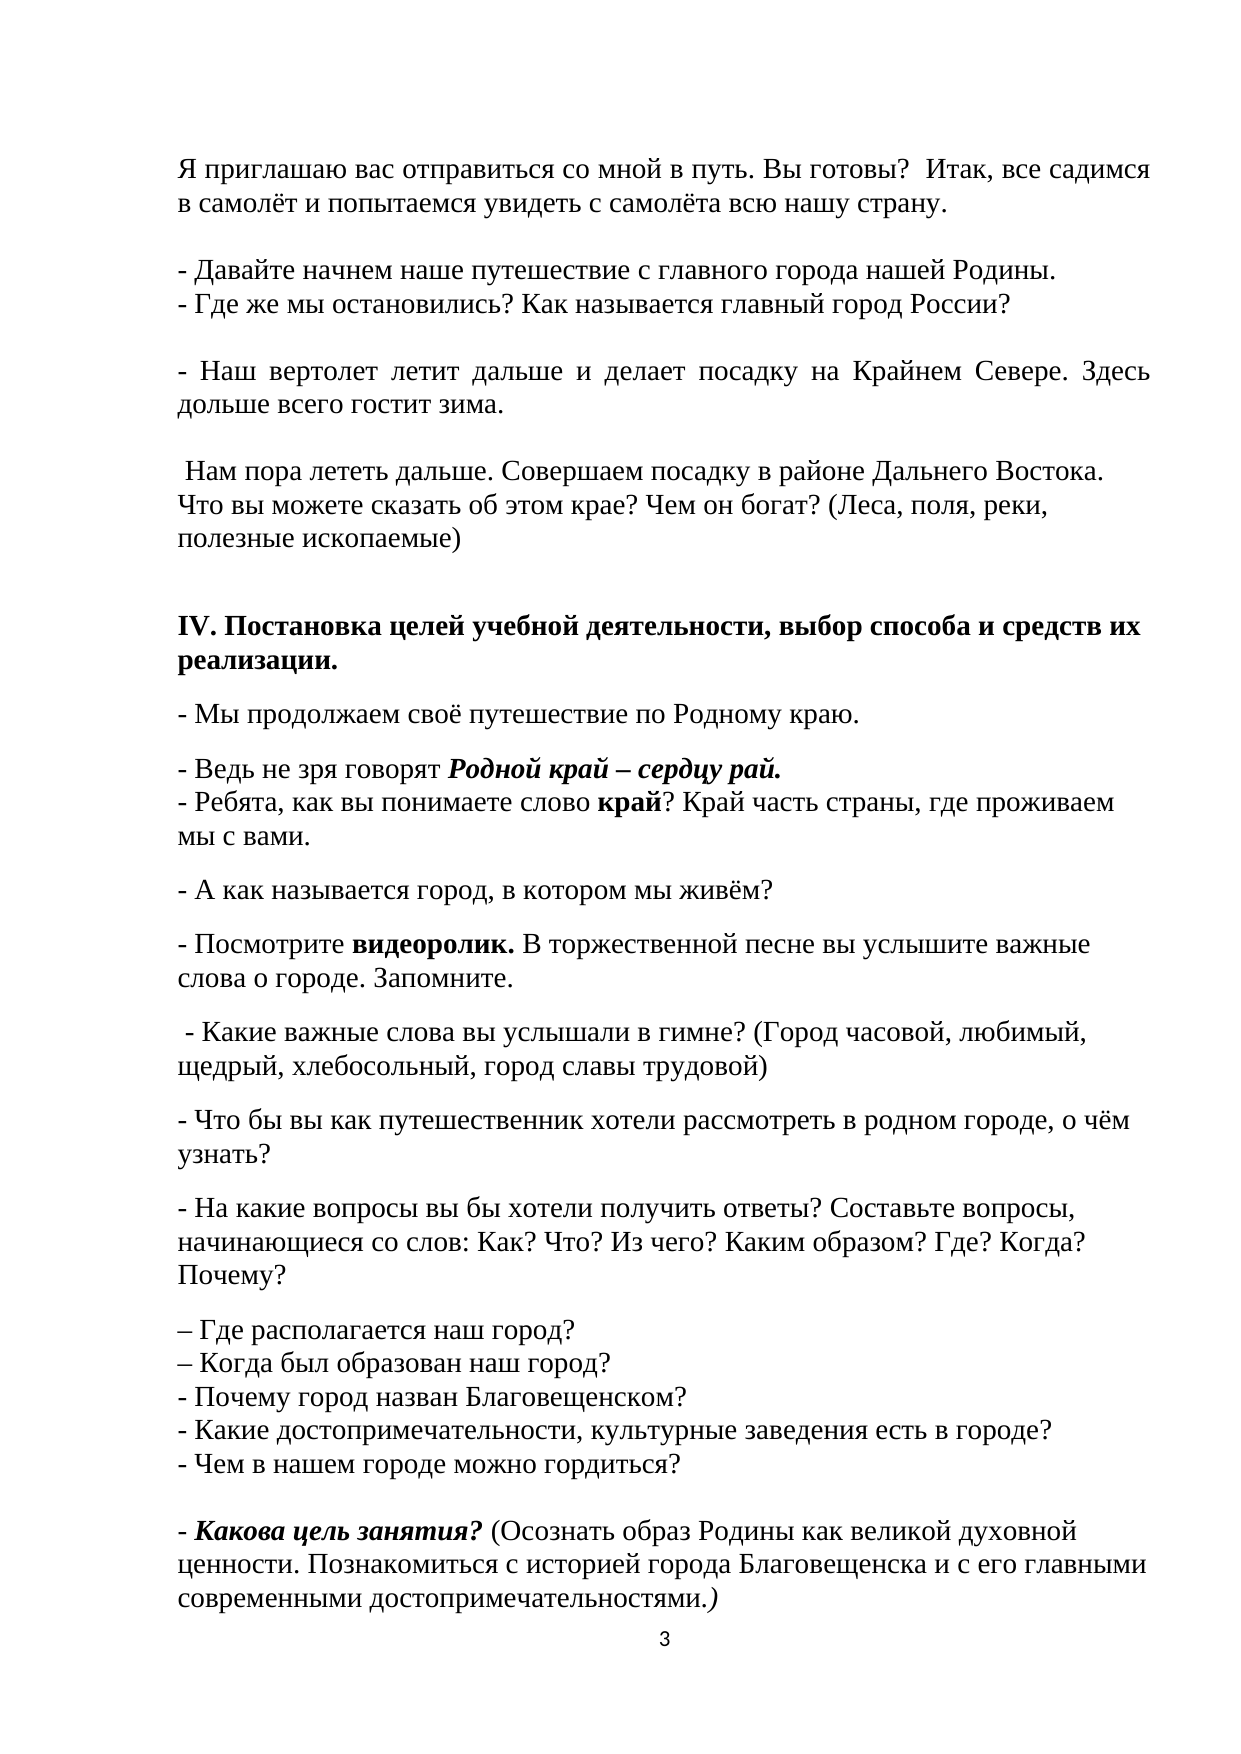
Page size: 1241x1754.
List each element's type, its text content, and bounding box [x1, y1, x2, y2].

text - Чем в нашем городе можно гордиться? [177, 1446, 1152, 1479]
text - Почему город назван Благовещенском? - Какие достопримечательности, культурные заведения есть в городе? [177, 1379, 1152, 1446]
text - Что бы вы как путешественник хотели рассмотреть в родном городе, о чём узнать? [177, 1102, 1152, 1169]
text - Ребята, как вы понимаете слово край? Край часть страны, где проживаем мы с вами. [177, 784, 1152, 851]
text - Наш вертолет летит дальше и делает посадку на Крайнем Севере. Здесь дольше всего гостит зима. [177, 353, 1152, 420]
text - Ведь не зря говорят Родной край – сердцу рай. [177, 751, 1152, 784]
text Нам пора лететь дальше. Совершаем посадку в районе Дальнего Востока. [177, 453, 1152, 487]
text - Мы продолжаем своё путешествие по Родному краю. [177, 696, 1152, 730]
text - Посмотрите видеоролик. В торжественной песне вы услышите важные слова о городе. Запомните. [177, 927, 1152, 994]
text Что вы можете сказать об этом крае? Чем он богат? (Леса, поля, реки, полезные ископаемые) [177, 487, 1152, 554]
text - Какие важные слова вы услышали в гимне? (Город часовой, любимый, щедрый, хлебосольный, город славы трудовой) [177, 1014, 1152, 1082]
text – Где располагается наш город? – Когда был образован наш город? [177, 1312, 1152, 1379]
text Я приглашаю вас отправиться со мной в путь. Вы готовы? Итак, все садимся в самолёт и попытаемся увидеть с самолёта всю нашу страну. [177, 152, 1152, 219]
text IV. Постановка целей учебной деятельности, выбор способа и средств их реализации. [177, 608, 1152, 676]
text - Какова цель занятия? (Осознать образ Родины как великой духовной ценности. Познакомиться с историей города Благовещенска и с его главными современными достопримечательностями.) [177, 1513, 1152, 1614]
text - А как называется город, в котором мы живём? [177, 872, 1152, 906]
text - На какие вопросы вы бы хотели получить ответы? Составьте вопросы, начинающиеся со слов: Как? Что? Из чего? Каким образом? Где? Когда? Почему? [177, 1190, 1152, 1291]
text - Давайте начнем наше путешествие с главного города нашей Родины. [177, 252, 1152, 286]
text - Где же мы остановились? Как называется главный город России? [177, 286, 1152, 319]
